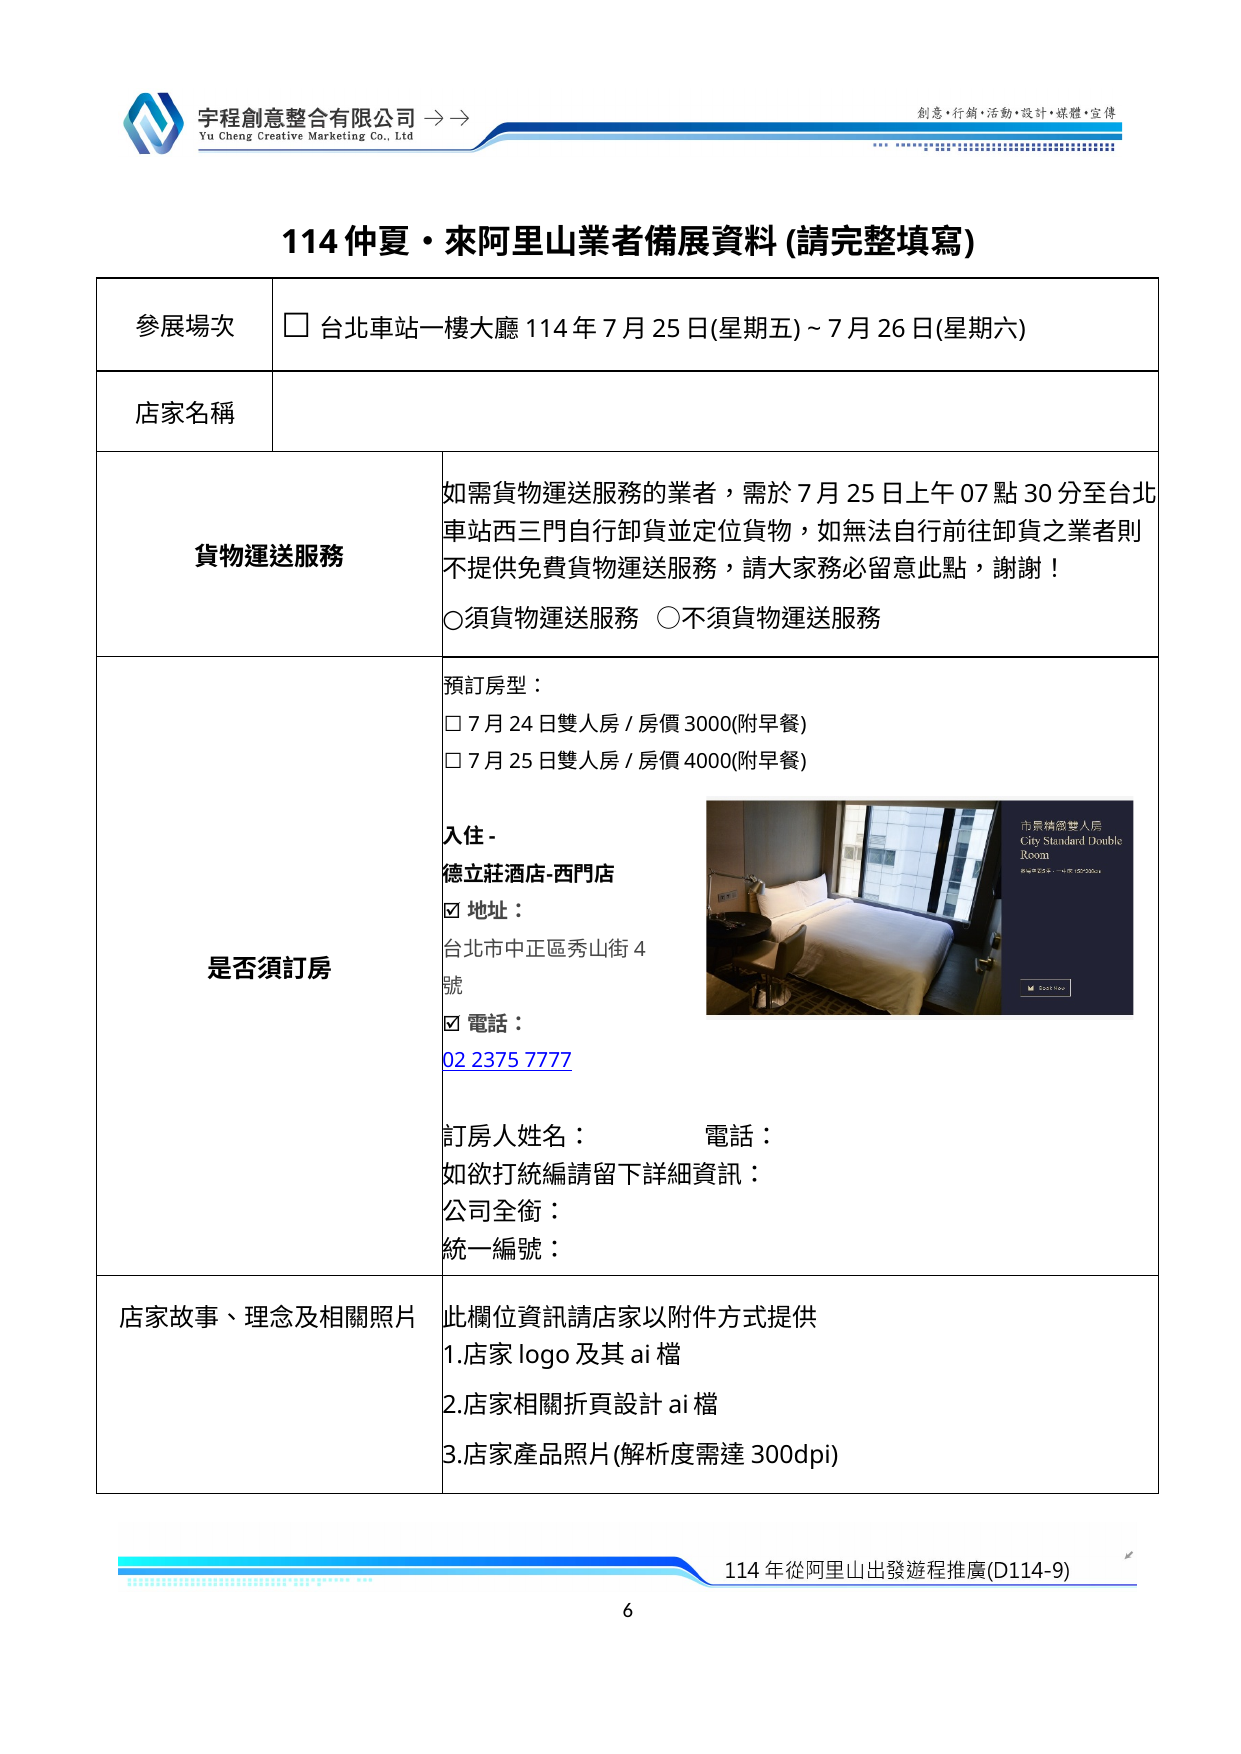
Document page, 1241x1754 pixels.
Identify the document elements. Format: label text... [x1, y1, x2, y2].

picture [118, 88, 1123, 157]
table_cell 是否須訂房 [97, 657, 442, 1274]
table_cell 店家故事、理念及相關照片 [97, 1276, 442, 1493]
table_cell 此欄位資訊請店家以附件方式提供 1.店家logo及其ai檔 2.店家相關折頁設計ai檔 3.店家產品照片(解析度需達300dpi) 4.活動現場規劃優惠方案等文字資訊與產品圖示 以上檔案請郵寄至yucheng99424@gmail.com 信件命名為 店家名稱+北車設計資料 [443, 1276, 1158, 1493]
table_cell [273, 372, 1158, 451]
picture [118, 1522, 1137, 1592]
table_cell 如需貨物運送服務的業者，需於7月25日上午07點30分至台北車站西三門自行卸貨並定位貨物，如無法自行前往卸貨之業者則不提供免費貨物運送服務，請大家務必留意此點，謝謝！ ○須貨物運送服務 ○不須貨物運送服務 [443, 452, 1158, 656]
picture [705, 796, 1136, 1019]
text 114仲夏‧來阿里山業者備展資料 (請完整填寫) [118, 202, 1137, 277]
table_cell 預訂房型： ☐ 7月24日雙人房 / 房價3000(附早餐) ☐ 7月25日雙人房 / 房價4000(附早餐) 入住 - 德立莊酒店-西門店 地址： 台北市中正區秀山街4號 電話： 02 2375 7777 訂房人姓名： 電話： 如欲打統編請留下詳細資訊： 公司全銜： 統一編號： [443, 658, 1158, 1274]
table_cell 貨物運送服務 [97, 452, 442, 656]
table_header ☐ 台北車站一樓大廳114年7月25日(星期五) ~ 7月26日(星期六) [273, 279, 1158, 370]
table_cell 店家名稱 [97, 372, 272, 451]
table_header 參展場次 [97, 279, 272, 370]
